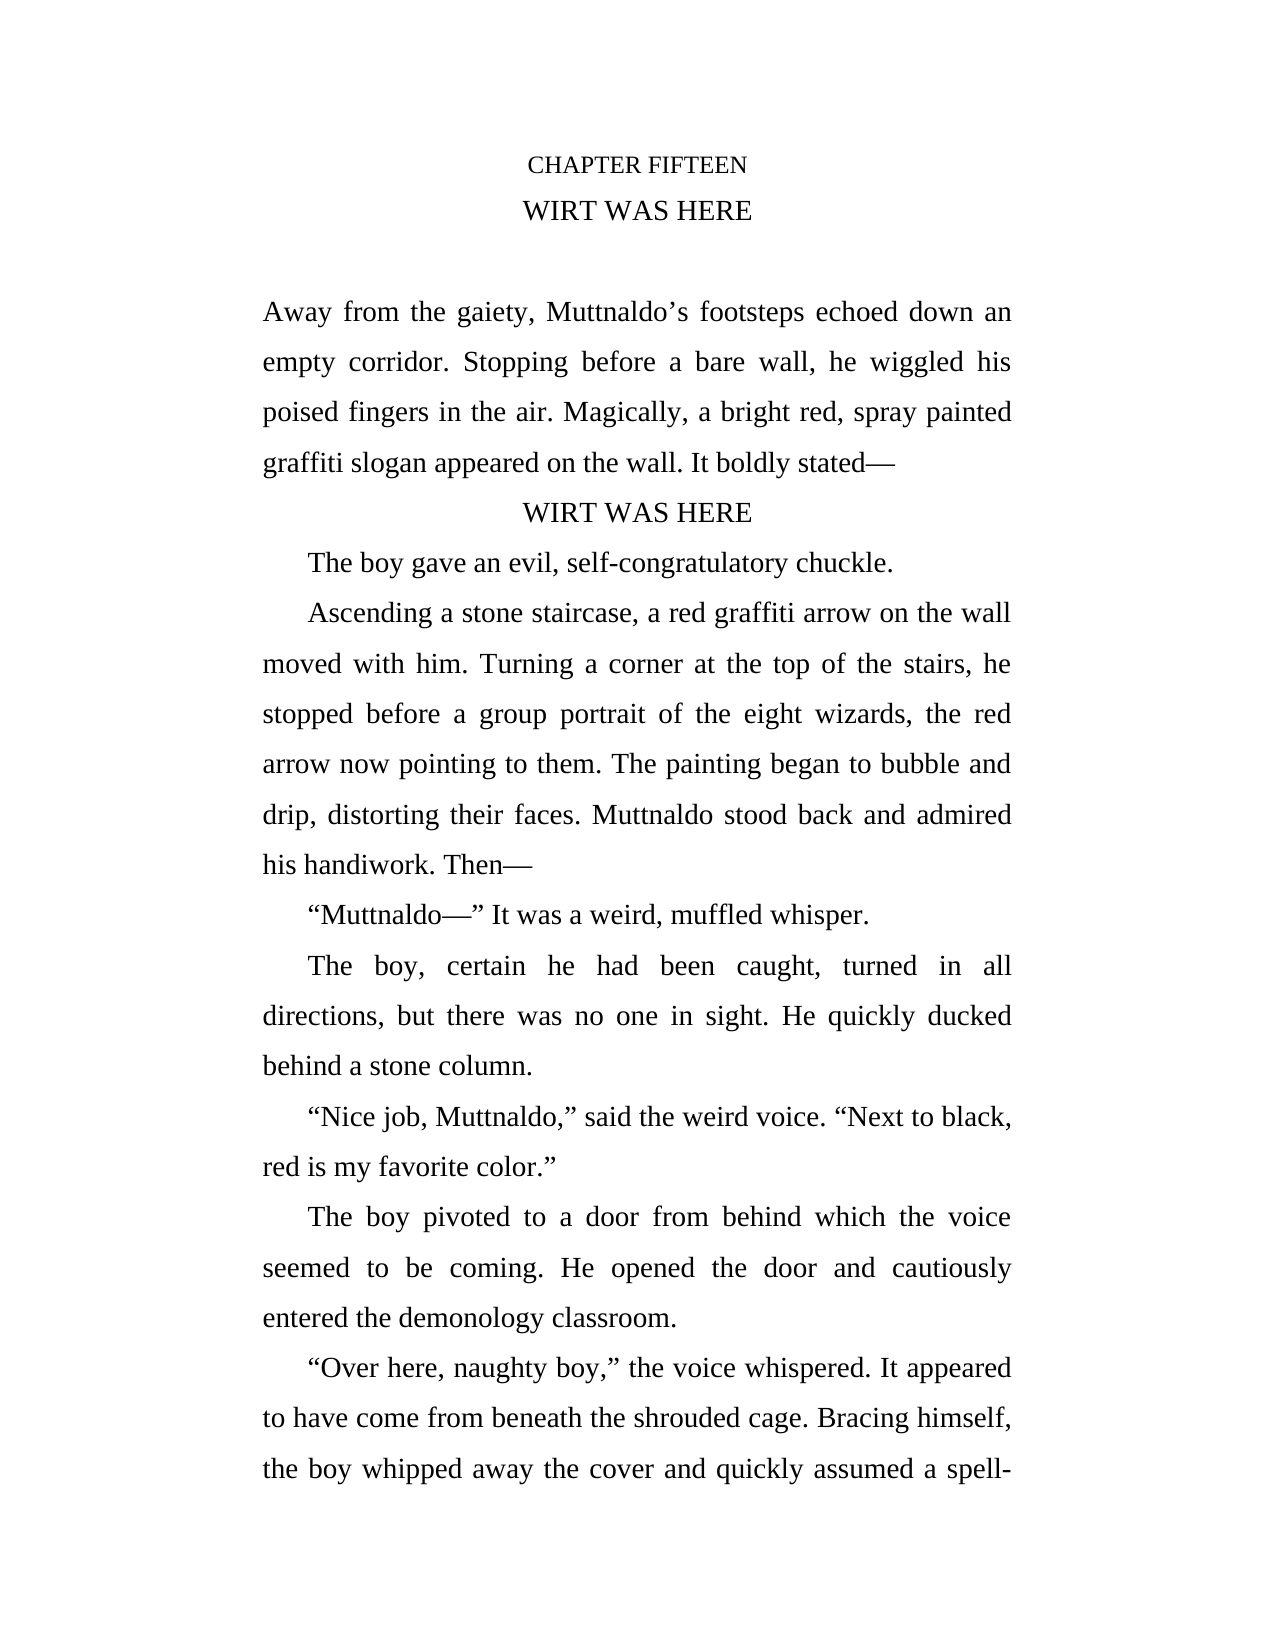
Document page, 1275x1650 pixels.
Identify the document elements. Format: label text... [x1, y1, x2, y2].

text The boy pivoted to a door from behind which the voice seemed to be coming. He opened the door and cautiously entered the demonology classroom. [262, 1199, 1012, 1333]
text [262, 1350, 1012, 1484]
text WIRT WAS HERE [262, 193, 1012, 227]
text Ascending a stone staircase, a red graffiti arrow on the wall moved with him. Turning a corner at the top of the stairs, he stopped before a group portrait of the eight wizards, the red arrow now pointing to them. The painting began to bubble and drip, distorting their faces. Muttnaldo stood back and admired his handiwork. Then— [262, 596, 1012, 881]
text “Muttnaldo—” It was a weird, muffled whisper. [262, 897, 1012, 931]
text Away from the gaiety, Muttnaldo’s footsteps echoed down an empty corridor. Stopping before a bare wall, he wiggled his poised fingers in the air. Magically, a bright red, spray painted graffiti slogan appeared on the wall. It boldly stated— [262, 294, 1012, 478]
text The boy gave an evil, self-congratulatory chuckle. [262, 545, 1012, 579]
text “Nice job, Muttnaldo,” said the weird voice. “Next to black, red is my favorite color.” [262, 1099, 1012, 1183]
text The boy, certain he had been caught, turned in all directions, but there was no one in sight. He quickly ducked behind a stone column. [262, 948, 1012, 1082]
text WIRT WAS HERE [262, 495, 1012, 528]
text CHAPTER FIFTEEN [262, 150, 1012, 179]
